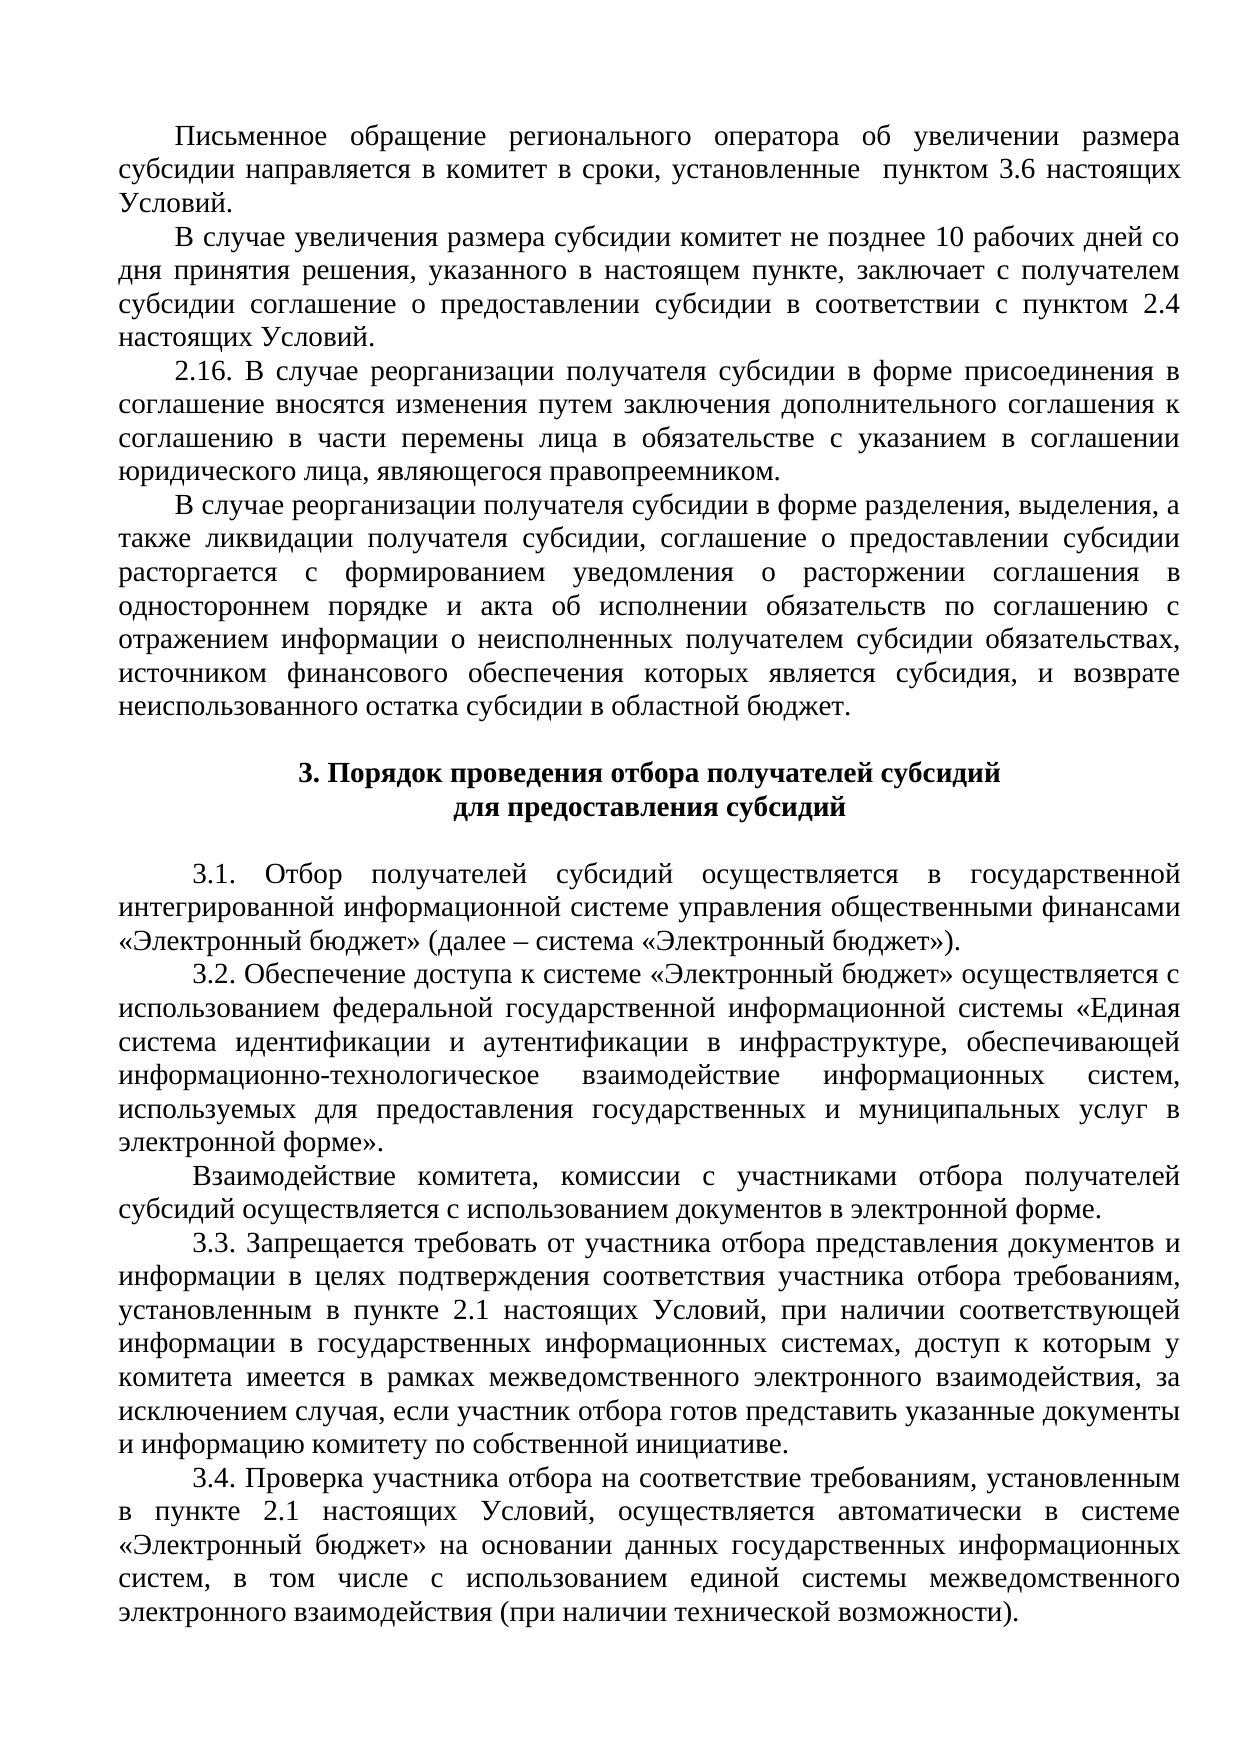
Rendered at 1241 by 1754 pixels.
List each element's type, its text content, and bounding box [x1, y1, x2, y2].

text В случае увеличения размера субсидии комитет не позднее 10 рабочих дней со дня принятия решения, указанного в настоящем пункте, заключает с получателем субсидии соглашение о предоставлении субсидии в соответствии с пунктом 2.4 настоящих Условий. [118, 219, 1181, 353]
title Взаимодействие комитета, комиссии с участниками отбора получателей субсидий осуществляется с использованием документов в электронной форме. [118, 1158, 1181, 1225]
title 3.4. Проверка участника отбора на соответствие требованиям, установленным в пункте 2.1 настоящих Условий, осуществляется автоматически в системе «Электронный бюджет» на основании данных государственных информационных систем, в том числе с использованием единой системы межведомственного электронного взаимодействия (при наличии технической возможности). [118, 1460, 1181, 1627]
title 3.3. Запрещается требовать от участника отбора представления документов и информации в целях подтверждения соответствия участника отбора требованиям, установленным в пункте 2.1 настоящих Условий, при наличии соответствующей информации в государственных информационных системах, доступ к которым у комитета имеется в рамках межведомственного электронного взаимодействия, за исключением случая, если участник отбора готов представить указанные документы и информацию комитету по собственной инициативе. [118, 1225, 1181, 1460]
title 3.2. Обеспечение доступа к системе «Электронный бюджет» осуществляется с использованием федеральной государственной информационной системы «Единая система идентификации и аутентификации в инфраструктуре, обеспечивающей информационно-технологическое взаимодействие информационных систем, используемых для предоставления государственных и муниципальных услуг в электронной форме». [118, 957, 1181, 1158]
text Письменное обращение регионального оператора об увеличении размера субсидии направляется в комитет в сроки, установленные пунктом 3.6 настоящих Условий. [118, 118, 1181, 219]
title 3.1. Отбор получателей субсидий осуществляется в государственной интегрированной информационной системе управления общественными финансами «Электронный бюджет» (далее – система «Электронный бюджет»). [118, 856, 1181, 957]
text В случае реорганизации получателя субсидии в форме разделения, выделения, а также ликвидации получателя субсидии, соглашение о предоставлении субсидии расторгается с формированием уведомления о расторжении соглашения в одностороннем порядке и акта об исполнении обязательств по соглашению с отражением информации о неисполненных получателем субсидии обязательствах, источником финансового обеспечения которых является субсидия, и возврате неиспользованного остатка субсидии в областной бюджет. [118, 487, 1181, 722]
title 3. Порядок проведения отбора получателей субсидий [118, 755, 1181, 789]
title для предоставления субсидий [118, 789, 1181, 822]
text 2.16. В случае реорганизации получателя субсидии в форме присоединения в соглашение вносятся изменения путем заключения дополнительного соглашения к соглашению в части перемены лица в обязательстве с указанием в соглашении юридического лица, являющегося правопреемником. [118, 353, 1181, 487]
